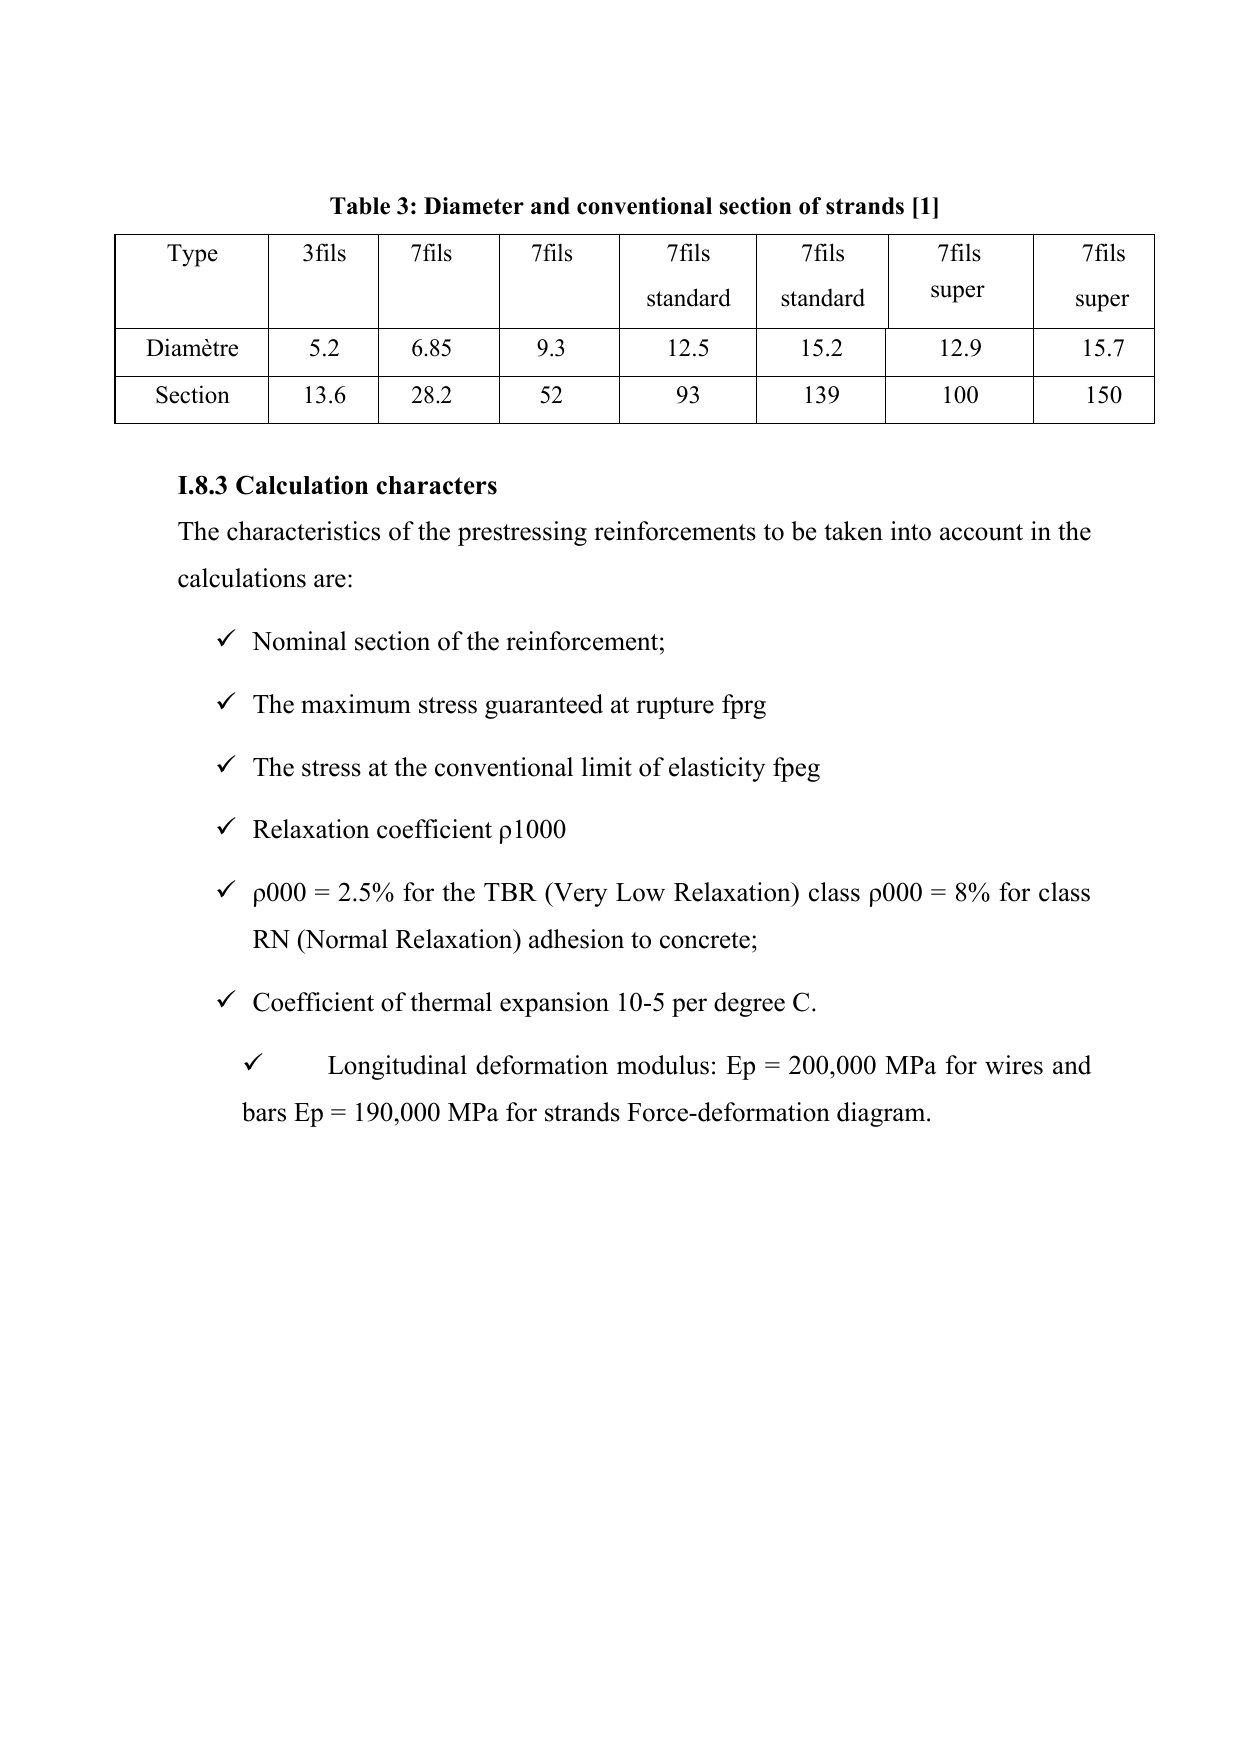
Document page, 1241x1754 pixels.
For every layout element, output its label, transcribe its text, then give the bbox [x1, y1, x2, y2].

table_cell 52 [500, 377, 619, 423]
table_cell 13.6 [269, 377, 378, 423]
table_cell Section [116, 377, 268, 423]
table_cell 5.2 [269, 329, 378, 376]
table_header 7fils standard [757, 235, 888, 328]
list Nominal section of the reinforcement; [215, 625, 1092, 656]
table_cell 139 [757, 377, 885, 423]
table_cell 28.2 [379, 377, 499, 423]
table_cell 150 [1034, 377, 1154, 423]
table_header 7fils super [889, 235, 1033, 328]
table_cell 12.5 [620, 329, 756, 376]
table_cell 6.85 [379, 329, 499, 376]
table_header 7fils [500, 235, 619, 328]
table_header 7fils [379, 235, 499, 328]
list The maximum stress guaranteed at rupture fprg [215, 688, 1092, 719]
list Coefficient of thermal expansion 10-5 per degree C. [215, 986, 1092, 1017]
list ρ000 = 2.5% for the TBR (Very Low Relaxation) class ρ000 = 8% for class RN (Normal Relaxation) adhesion to concrete; [215, 877, 1092, 954]
table_cell 15.2 [757, 329, 885, 376]
table_header 7fils super [1034, 235, 1154, 328]
text I.8.3 Calculation characters [177, 469, 1092, 500]
table_header Type [116, 235, 268, 328]
list The stress at the conventional limit of elasticity fpeg [215, 751, 1092, 782]
table_cell 9.3 [500, 329, 619, 376]
text Table 3: Diameter and conventional section of strands [1] [177, 191, 1092, 219]
table_cell 12.9 [886, 329, 1033, 376]
table_header 7fils standard [620, 235, 756, 328]
list Relaxation coefficient ρ1000 [215, 814, 1092, 845]
table_cell 93 [620, 377, 756, 423]
table_cell Diamètre [116, 329, 268, 376]
list Longitudinal deformation modulus: Ep = 200,000 MPa for wires and bars Ep = 190,000 MPa for strands Force-deformation diagram. [242, 1049, 1092, 1127]
table_header 3fils [269, 235, 378, 328]
text The characteristics of the prestressing reinforcements to be taken into account in the calculations are: [177, 516, 1092, 593]
table_cell 100 [886, 377, 1033, 423]
table_cell 15.7 [1034, 329, 1154, 376]
